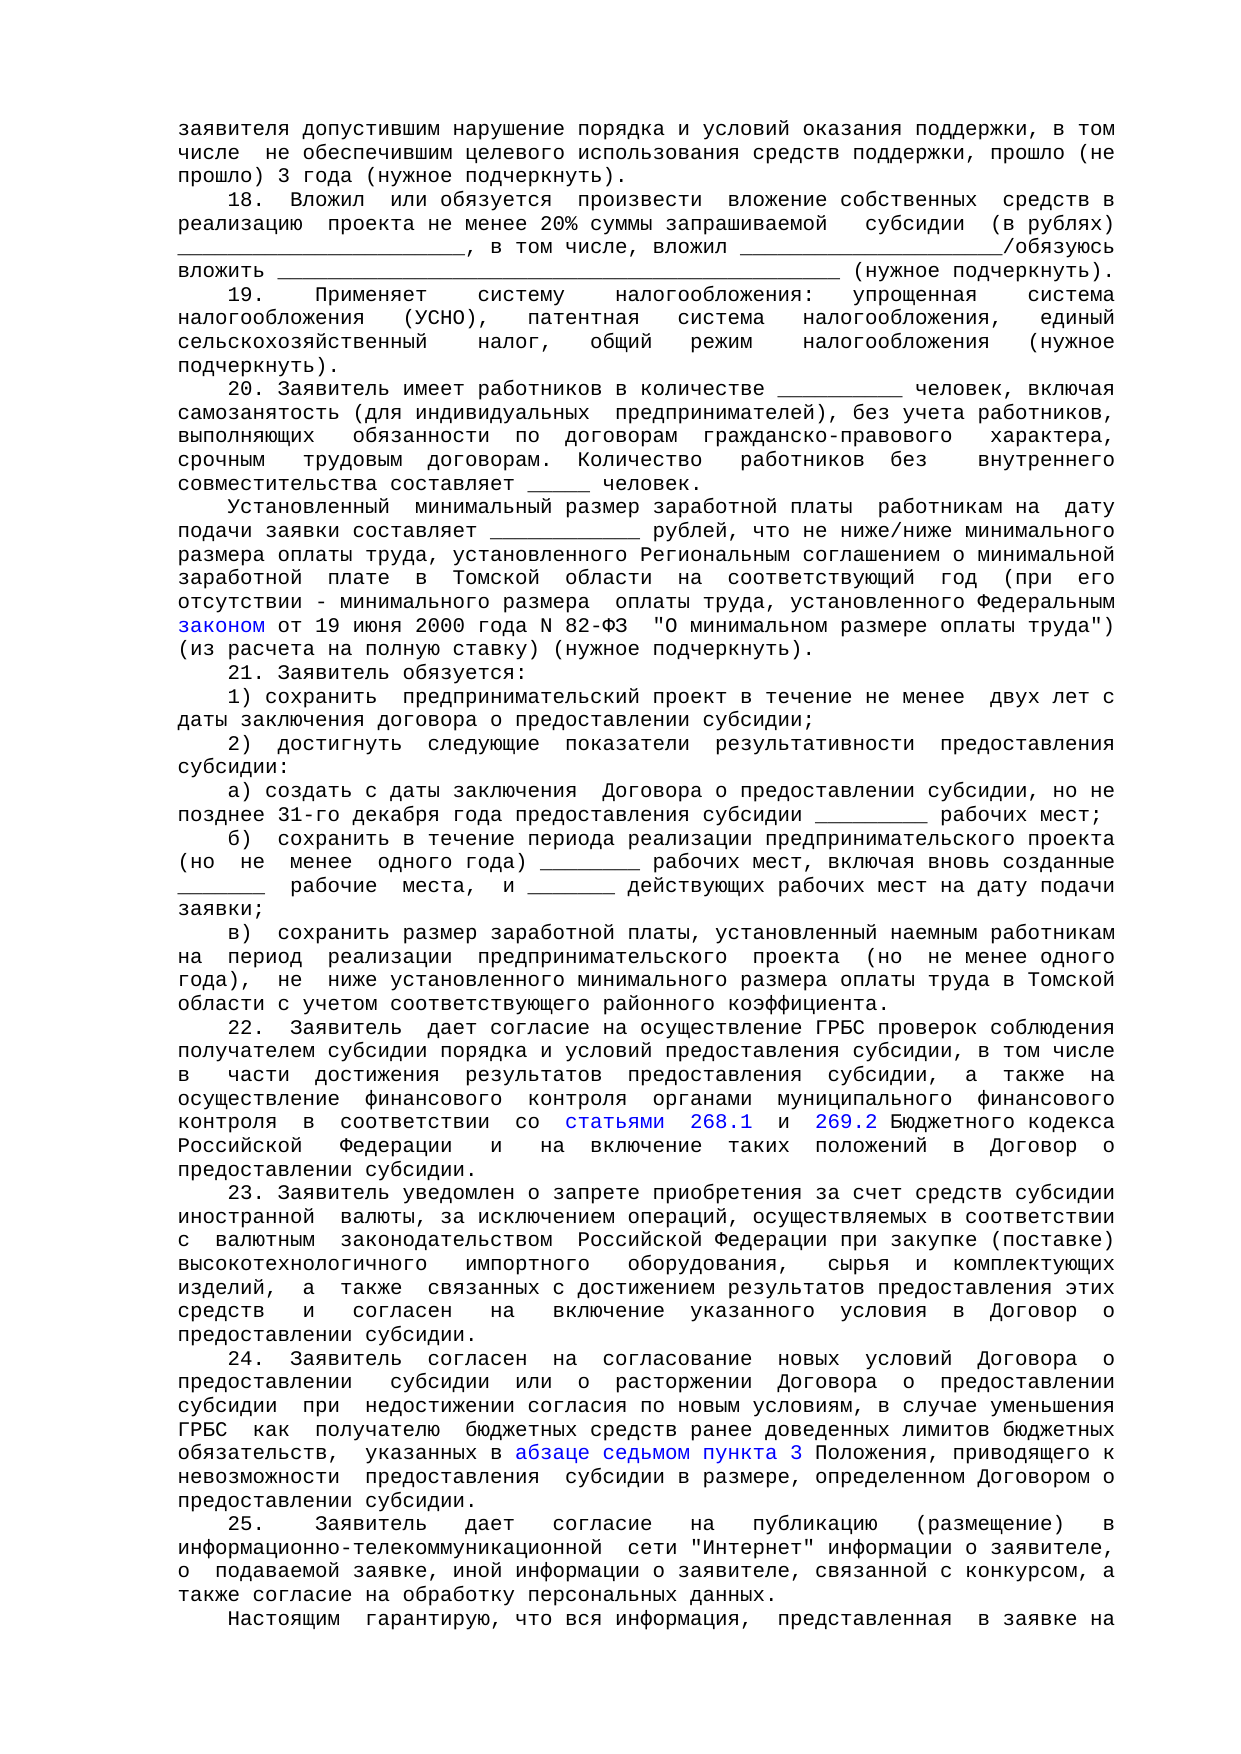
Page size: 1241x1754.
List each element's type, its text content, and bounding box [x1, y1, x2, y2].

text средств и согласен на включение указанного условия в Договор о [177, 1300, 1152, 1324]
text законом от 19 июня 2000 года N 82-ФЗ "О минимальном размере оплаты труда") [177, 615, 1152, 638]
text 25. Заявитель дает согласие на публикацию (размещение) в [177, 1513, 1152, 1537]
text предоставлении субсидии. [177, 1489, 1152, 1513]
text субсидии: [177, 757, 1152, 780]
text выполняющих обязанности по договорам гражданско-правового характера, [177, 426, 1152, 449]
text ГРБС как получателю бюджетных средств ранее доведенных лимитов бюджетных [177, 1419, 1152, 1442]
text о подаваемой заявке, иной информации о заявителе, связанной с конкурсом, а [177, 1561, 1152, 1584]
text б) сохранить в течение периода реализации предпринимательского проекта [177, 827, 1152, 851]
text заявителя допустившим нарушение порядка и условий оказания поддержки, в том [177, 118, 1152, 142]
text Российской Федерации и на включение таких положений в Договор о [177, 1135, 1152, 1158]
text 22. Заявитель дает согласие на осуществление ГРБС проверок соблюдения [177, 1017, 1152, 1040]
text числе не обеспечившим целевого использования средств поддержки, прошло (не [177, 142, 1152, 165]
text реализацию проекта не менее 20% суммы запрашиваемой субсидии (в рублях) [177, 213, 1152, 236]
text предоставлении субсидии. [177, 1324, 1152, 1348]
text Настоящим гарантирую, что вся информация, представленная в заявке на [177, 1608, 1152, 1631]
text иностранной валюты, за исключением операций, осуществляемых в соответствии [177, 1206, 1152, 1229]
text на период реализации предпринимательского проекта (но не менее одного [177, 946, 1152, 969]
text получателем субсидии порядка и условий предоставления субсидии, в том числе [177, 1040, 1152, 1064]
text позднее 31-го декабря года предоставления субсидии _________ рабочих мест; [177, 804, 1152, 827]
text информационно-телекоммуникационной сети "Интернет" информации о заявителе, [177, 1537, 1152, 1561]
text (из расчета на полную ставку) (нужное подчеркнуть). [177, 638, 1152, 662]
text в) сохранить размер заработной платы, установленный наемным работникам [177, 922, 1152, 946]
text _______ рабочие места, и _______ действующих рабочих мест на дату подачи [177, 875, 1152, 898]
text предоставлении субсидии. [177, 1158, 1152, 1182]
text налогообложения (УСНО), патентная система налогообложения, единый [177, 307, 1152, 331]
text осуществление финансового контроля органами муниципального финансового [177, 1088, 1152, 1111]
text 20. Заявитель имеет работников в количестве __________ человек, включая [177, 378, 1152, 402]
text невозможности предоставления субсидии в размере, определенном Договором о [177, 1466, 1152, 1489]
text года), не ниже установленного минимального размера оплаты труда в Томской [177, 969, 1152, 993]
text (но не менее одного года) ________ рабочих мест, включая вновь созданные [177, 851, 1152, 875]
text обязательств, указанных в абзаце седьмом пункта 3 Положения, приводящего к [177, 1442, 1152, 1466]
text 21. Заявитель обязуется: [177, 662, 1152, 686]
text _______________________, в том числе, вложил _____________________/обязуюсь [177, 236, 1152, 260]
text изделий, а также связанных с достижением результатов предоставления этих [177, 1277, 1152, 1300]
text сельскохозяйственный налог, общий режим налогообложения (нужное [177, 331, 1152, 354]
text даты заключения договора о предоставлении субсидии; [177, 709, 1152, 733]
text совместительства составляет _____ человек. [177, 473, 1152, 496]
text вложить _____________________________________________ (нужное подчеркнуть). [177, 260, 1152, 284]
text подчеркнуть). [177, 354, 1152, 378]
text 1) сохранить предпринимательский проект в течение не менее двух лет с [177, 686, 1152, 709]
text срочным трудовым договорам. Количество работников без внутреннего [177, 449, 1152, 473]
text размера оплаты труда, установленного Региональным соглашением о минимальной [177, 544, 1152, 567]
text 2) достигнуть следующие показатели результативности предоставления [177, 733, 1152, 757]
text самозанятость (для индивидуальных предпринимателей), без учета работников, [177, 402, 1152, 426]
text также согласие на обработку персональных данных. [177, 1584, 1152, 1608]
text заработной плате в Томской области на соответствующий год (при его [177, 567, 1152, 591]
text предоставлении субсидии или о расторжении Договора о предоставлении [177, 1371, 1152, 1395]
text области с учетом соответствующего районного коэффициента. [177, 993, 1152, 1017]
text подачи заявки составляет ____________ рублей, что не ниже/ниже минимального [177, 520, 1152, 544]
text 23. Заявитель уведомлен о запрете приобретения за счет средств субсидии [177, 1182, 1152, 1206]
text а) создать с даты заключения Договора о предоставлении субсидии, но не [177, 780, 1152, 804]
text с валютным законодательством Российской Федерации при закупке (поставке) [177, 1229, 1152, 1253]
text заявки; [177, 898, 1152, 922]
text субсидии при недостижении согласия по новым условиям, в случае уменьшения [177, 1395, 1152, 1419]
text Установленный минимальный размер заработной платы работникам на дату [177, 496, 1152, 520]
text высокотехнологичного импортного оборудования, сырья и комплектующих [177, 1253, 1152, 1277]
text отсутствии - минимального размера оплаты труда, установленного Федеральным [177, 591, 1152, 615]
text в части достижения результатов предоставления субсидии, а также на [177, 1064, 1152, 1088]
text контроля в соответствии со статьями 268.1 и 269.2 Бюджетного кодекса [177, 1111, 1152, 1135]
text 18. Вложил или обязуется произвести вложение собственных средств в [177, 189, 1152, 213]
text прошло) 3 года (нужное подчеркнуть). [177, 165, 1152, 189]
text 24. Заявитель согласен на согласование новых условий Договора о [177, 1348, 1152, 1371]
text 19. Применяет систему налогообложения: упрощенная система [177, 284, 1152, 307]
